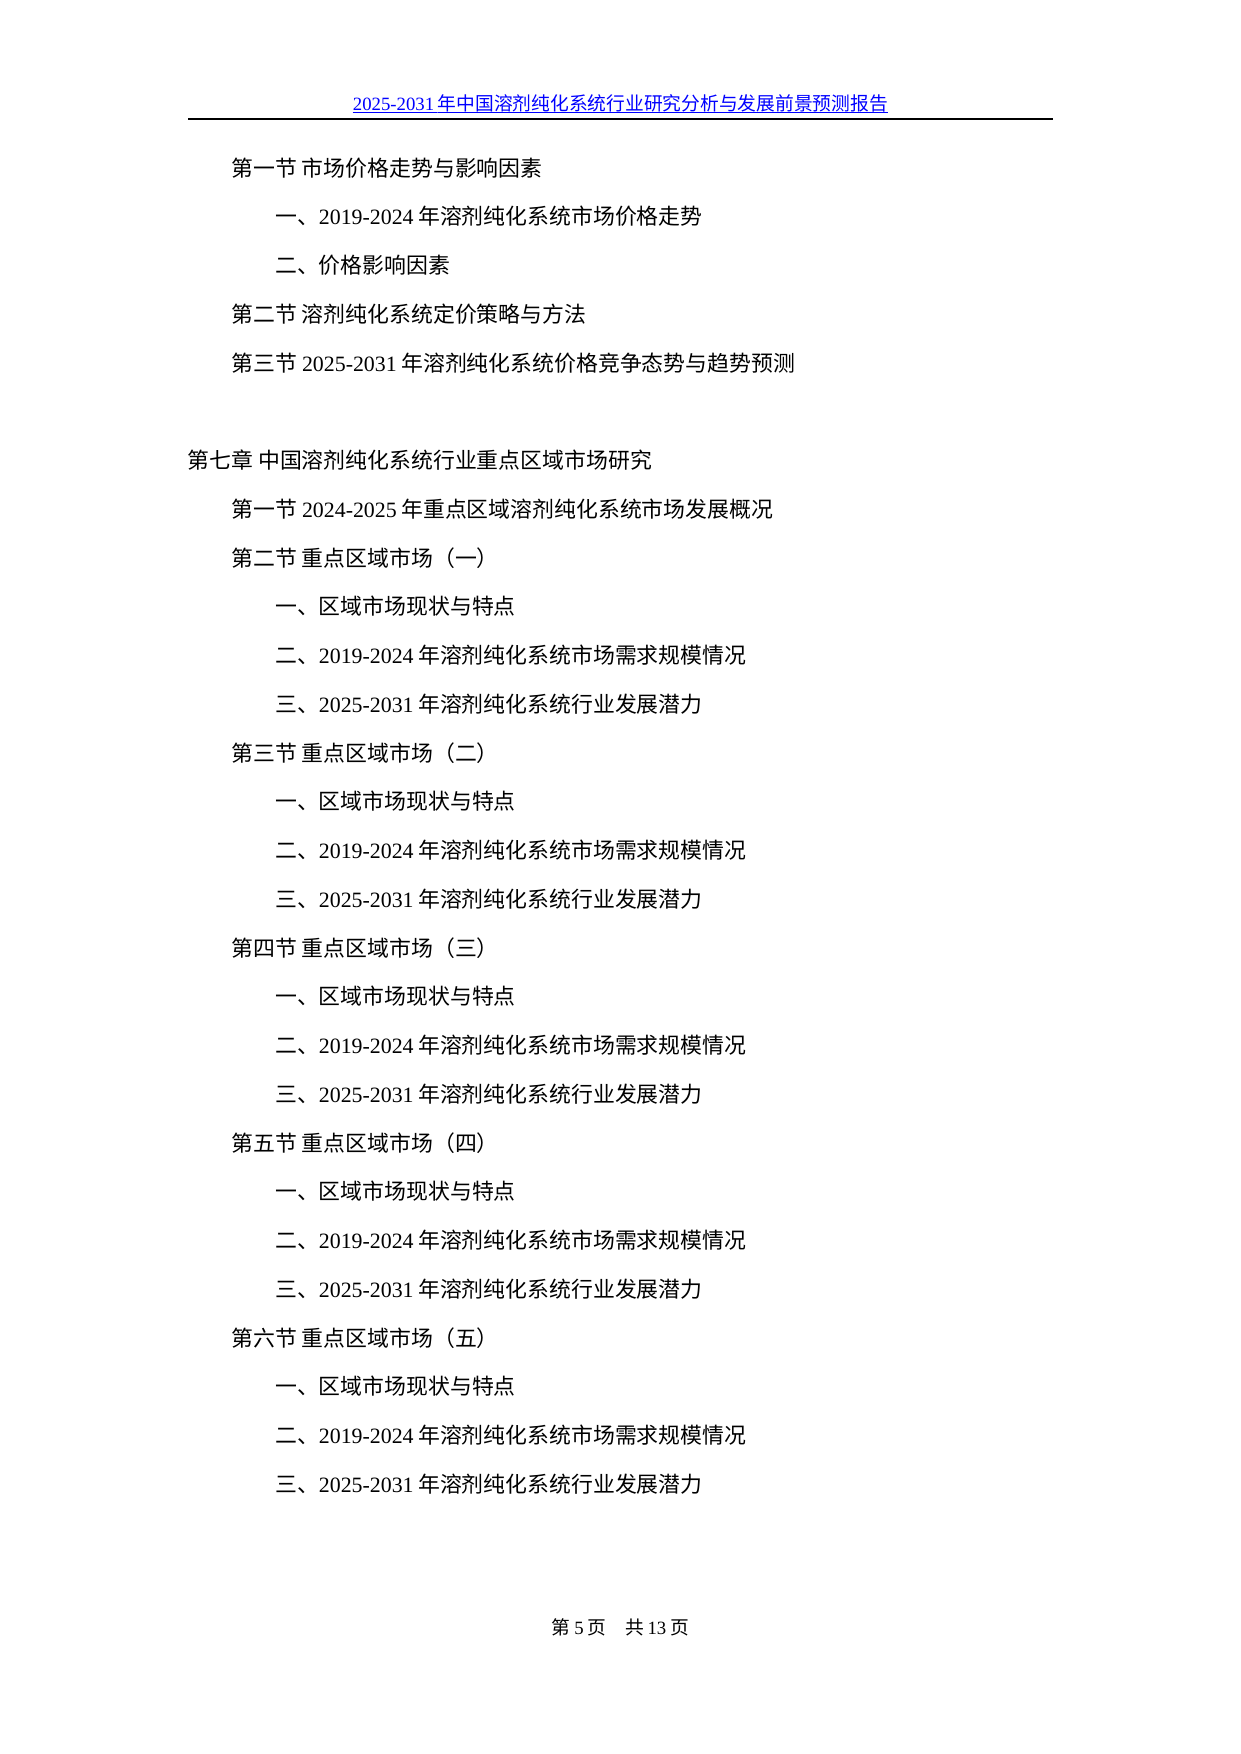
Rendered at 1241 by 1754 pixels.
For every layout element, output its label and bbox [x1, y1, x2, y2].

text [187, 150, 1053, 1499]
